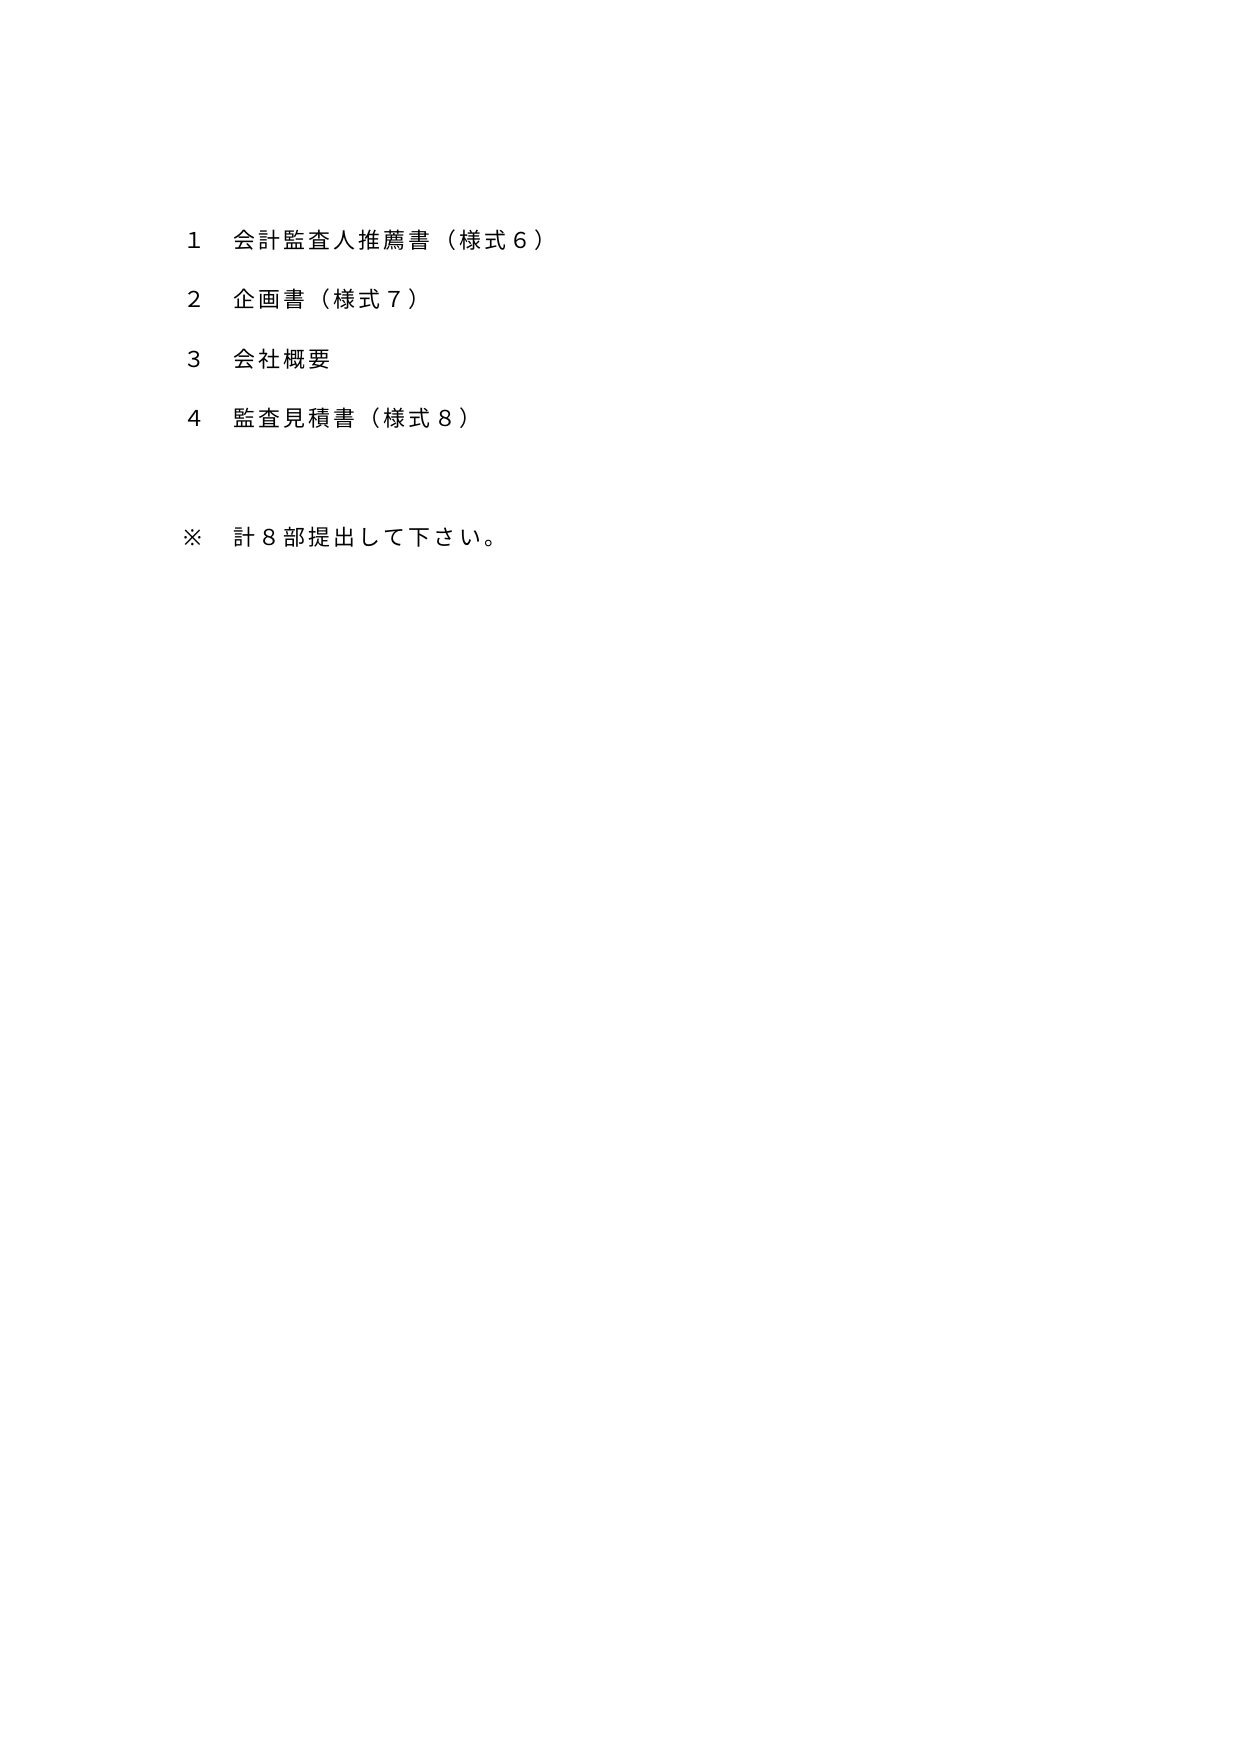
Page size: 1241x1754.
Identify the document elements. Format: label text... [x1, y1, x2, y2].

text ３ 会社概要 [183, 328, 1087, 387]
text ※ 計８部提出して下さい。 [183, 506, 1087, 565]
text ２ 企画書（様式７） [183, 268, 1087, 328]
text ４ 監査見積書（様式８） [183, 387, 1087, 446]
text １ 会計監査人推薦書（様式６） [183, 209, 1087, 268]
